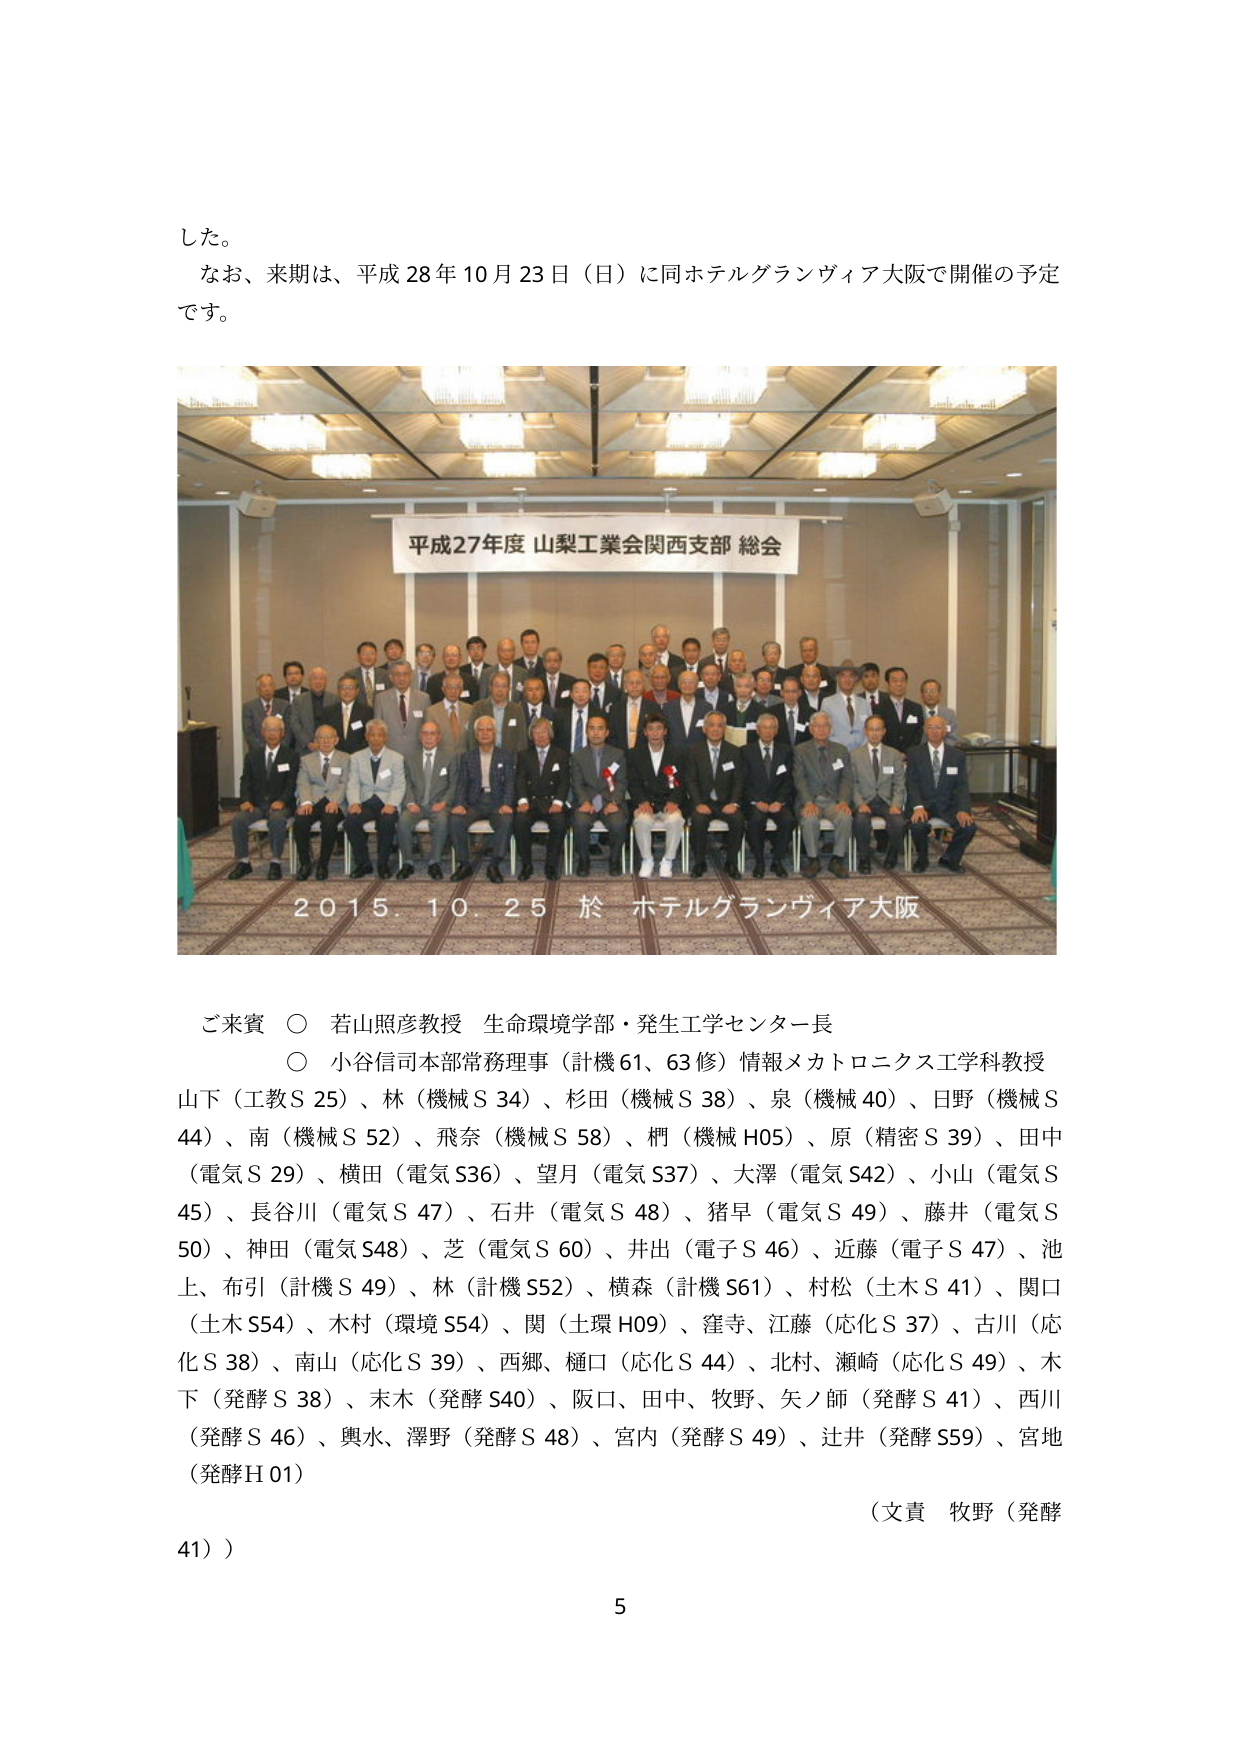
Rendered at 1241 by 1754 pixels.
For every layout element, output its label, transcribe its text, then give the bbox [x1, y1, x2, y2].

text （文責 牧野（発酵41）） [177, 1492, 1063, 1567]
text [177, 217, 1063, 254]
text なお、来期は、平成28年10月23日（日）に同ホテルグランヴィア大阪で開催の予定です。 [177, 254, 1063, 329]
text 山下（工教Ｓ25）、林（機械Ｓ34）、杉田（機械Ｓ38）、泉（機械40）、日野（機械Ｓ44）、南（機械Ｓ52）、飛奈（機械Ｓ58）、椚（機械H05）、原（精密Ｓ39）、田中（電気Ｓ29）、横田（電気S36）、望月（電気S37）、大澤（電気S42）、小山（電気Ｓ45）、長谷川（電気Ｓ47）、石井（電気Ｓ48）、猪早（電気Ｓ49）、藤井（電気Ｓ50）、神田（電気S48）、芝（電気Ｓ60）、井出（電子Ｓ46）、近藤（電子Ｓ47）、池上、布引（計機Ｓ49）、林（計機S52）、横森（計機S61）、村松（土木Ｓ41）、関口（土木S54）、木村（環境S54）、関（土環H09）、窪寺、江藤（応化Ｓ37）、古川（応化Ｓ38）、南山（応化Ｓ39）、西郷、樋口（応化Ｓ44）、北村、瀬崎（応化Ｓ49）、木下（発酵Ｓ38）、末木（発酵S40）、阪口、田中、牧野、矢ノ師（発酵Ｓ41）、西川（発酵Ｓ46）、輿水、澤野（発酵Ｓ48）、宮内（発酵Ｓ49）、辻井（発酵S59）、宮地（発酵Ｈ01） [177, 1079, 1063, 1492]
text 〇 小谷信司本部常務理事（計機61、63修）情報メカトロニクス工学科教授 [177, 1042, 1063, 1079]
text ご来賓 〇 若山照彦教授 生命環境学部・発生工学センター長 [177, 1004, 1063, 1042]
picture [177, 366, 1057, 955]
